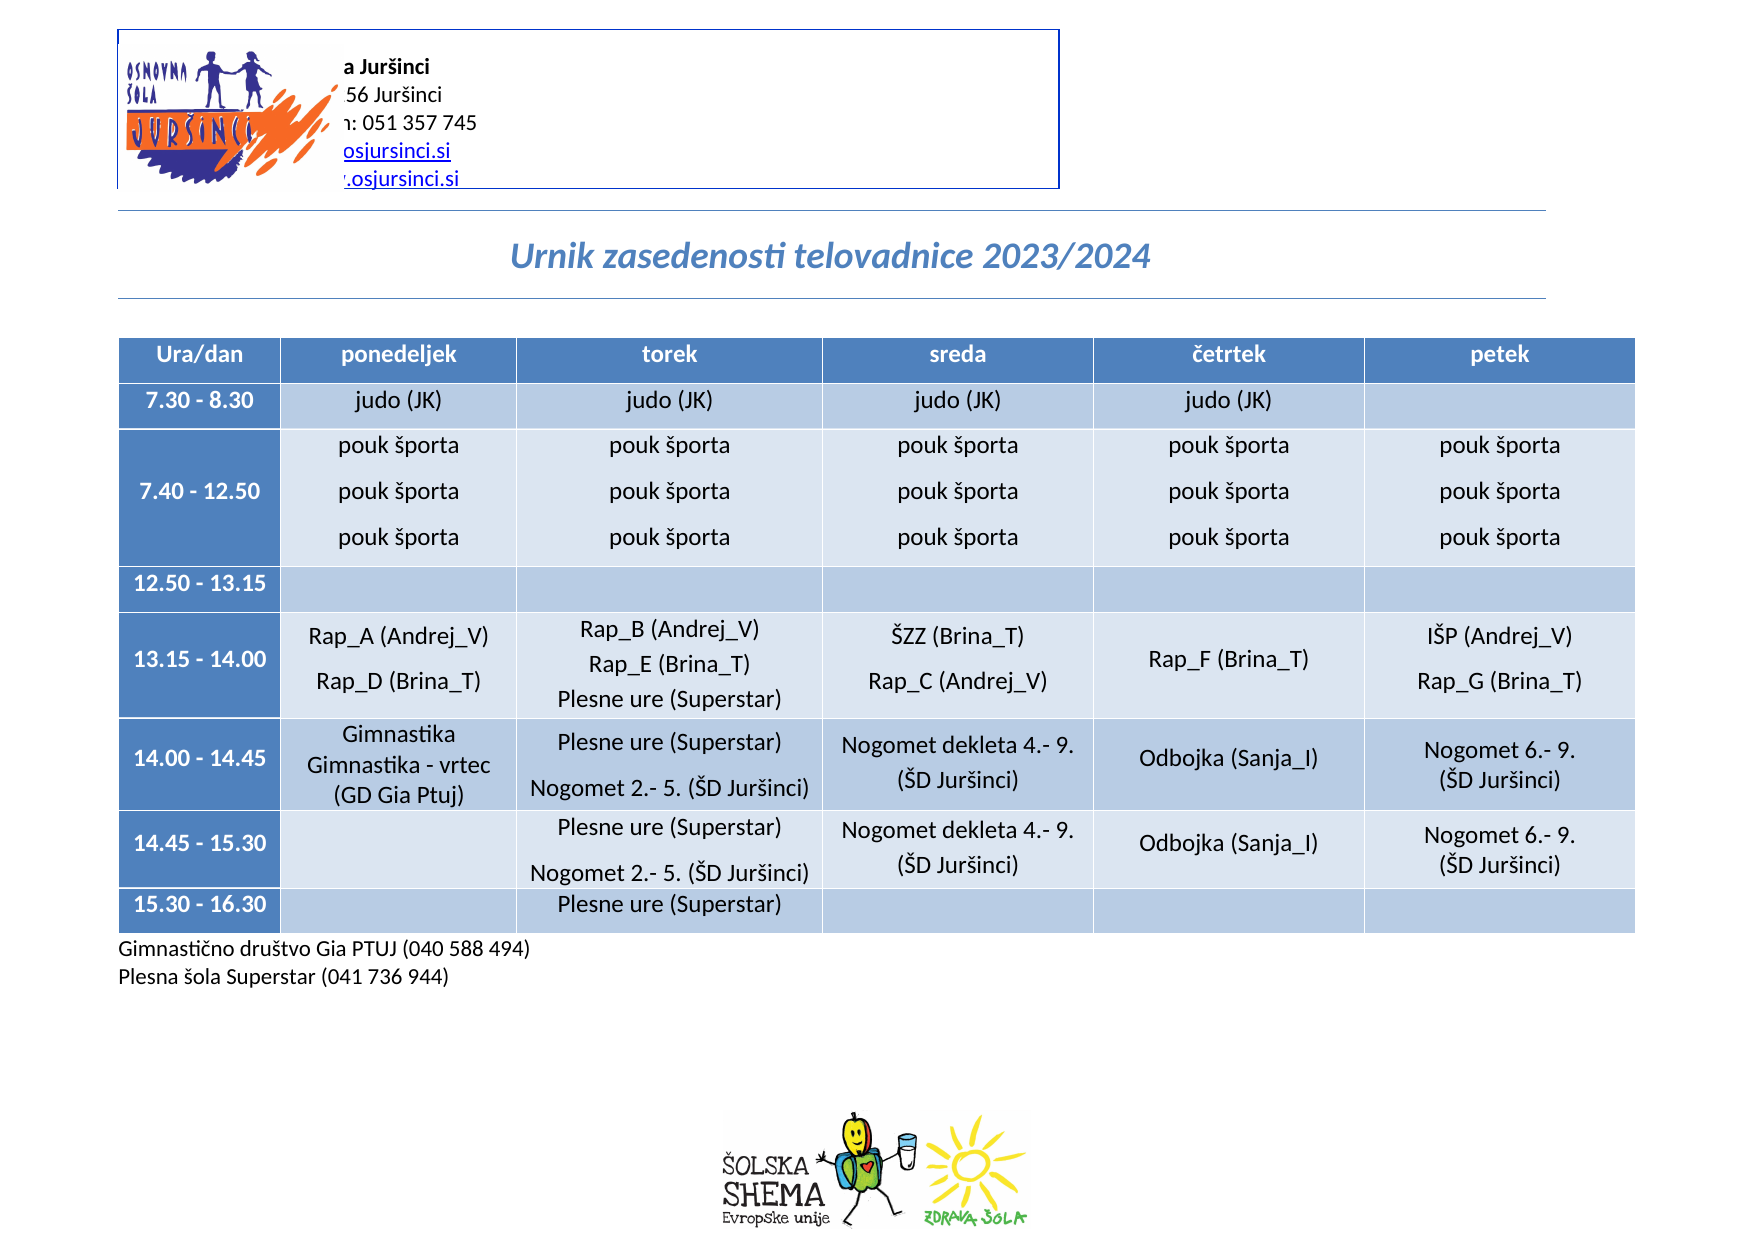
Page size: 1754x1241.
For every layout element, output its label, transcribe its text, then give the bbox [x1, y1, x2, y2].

table_cell [1365, 384, 1635, 428]
table_cell judo (JK) [1094, 384, 1364, 428]
table_cell Plesne ure (Superstar) [517, 889, 822, 933]
table_header torek [517, 338, 822, 383]
table_cell 13.15 - 14.00 [119, 613, 280, 717]
table_cell 15.30 - 16.30 [119, 889, 280, 933]
table_cell ŠZZ (Brina_T) Rap_C (Andrej_V) [823, 613, 1093, 717]
table_cell Rap_F (Brina_T) [1094, 613, 1364, 717]
table_cell Odbojka (Sanja_I) [1094, 811, 1364, 887]
table_cell Nogomet dekleta 4.- 9. (ŠD Juršinci) [823, 811, 1093, 887]
text Gimnastično društvo Gia PTUJ (040 588 494) [118, 934, 1636, 962]
table_cell [281, 567, 516, 612]
table_cell [1365, 567, 1635, 612]
picture [722, 1110, 1032, 1229]
table_cell [823, 889, 1093, 933]
table_cell [517, 567, 822, 612]
table_header petek [1365, 338, 1635, 383]
table_cell pouk športa pouk športa pouk športa [1365, 430, 1635, 566]
table_cell pouk športa pouk športa pouk športa [1094, 430, 1364, 566]
table_cell [281, 889, 516, 933]
table_cell [1094, 889, 1364, 933]
table_cell 12.50 - 13.15 [119, 567, 280, 612]
table_cell IŠP (Andrej_V) Rap_G (Brina_T) [1365, 613, 1635, 717]
table_header četrtek [1094, 338, 1364, 383]
text Urnik zasedenosti telovadnice 2023/2024 [118, 211, 1546, 298]
table_cell [1365, 889, 1635, 933]
table_cell 14.00 - 14.45 [119, 719, 280, 810]
table_cell Plesne ure (Superstar) Nogomet 2.- 5. (ŠD Juršinci) [517, 811, 822, 887]
table_cell [1094, 567, 1364, 612]
table_cell pouk športa pouk športa pouk športa [517, 430, 822, 566]
table_header ponedeljek [281, 338, 516, 383]
picture [118, 44, 345, 192]
table_cell pouk športa pouk športa pouk športa [281, 430, 516, 566]
table_cell Odbojka (Sanja_I) [1094, 719, 1364, 810]
table_cell pouk športa pouk športa pouk športa [823, 430, 1093, 566]
table_cell 14.45 - 15.30 [119, 811, 280, 887]
table_cell judo (JK) [281, 384, 516, 428]
table_cell 7.30 - 8.30 [119, 384, 280, 428]
table_cell Gimnastika Gimnastika - vrtec (GD Gia Ptuj) [281, 719, 516, 810]
table_cell Rap_A (Andrej_V) Rap_D (Brina_T) [281, 613, 516, 717]
table_cell Nogomet 6.- 9. (ŠD Juršinci) [1365, 719, 1635, 810]
table_cell judo (JK) [517, 384, 822, 428]
table_cell [823, 567, 1093, 612]
table_header sreda [823, 338, 1093, 383]
text Plesna šola Superstar (041 736 944) [118, 962, 1636, 990]
table_cell Nogomet dekleta 4.- 9. (ŠD Juršinci) [823, 719, 1093, 810]
table_cell judo (JK) [823, 384, 1093, 428]
table_cell Nogomet 6.- 9. (ŠD Juršinci) [1365, 811, 1635, 887]
table_cell 7.40 - 12.50 [119, 430, 280, 566]
table_cell [281, 811, 516, 887]
table_cell Rap_B (Andrej_V) Rap_E (Brina_T) Plesne ure (Superstar) [517, 613, 822, 717]
table_cell Plesne ure (Superstar) Nogomet 2.- 5. (ŠD Juršinci) [517, 719, 822, 810]
table_header Ura/dan [119, 338, 280, 383]
